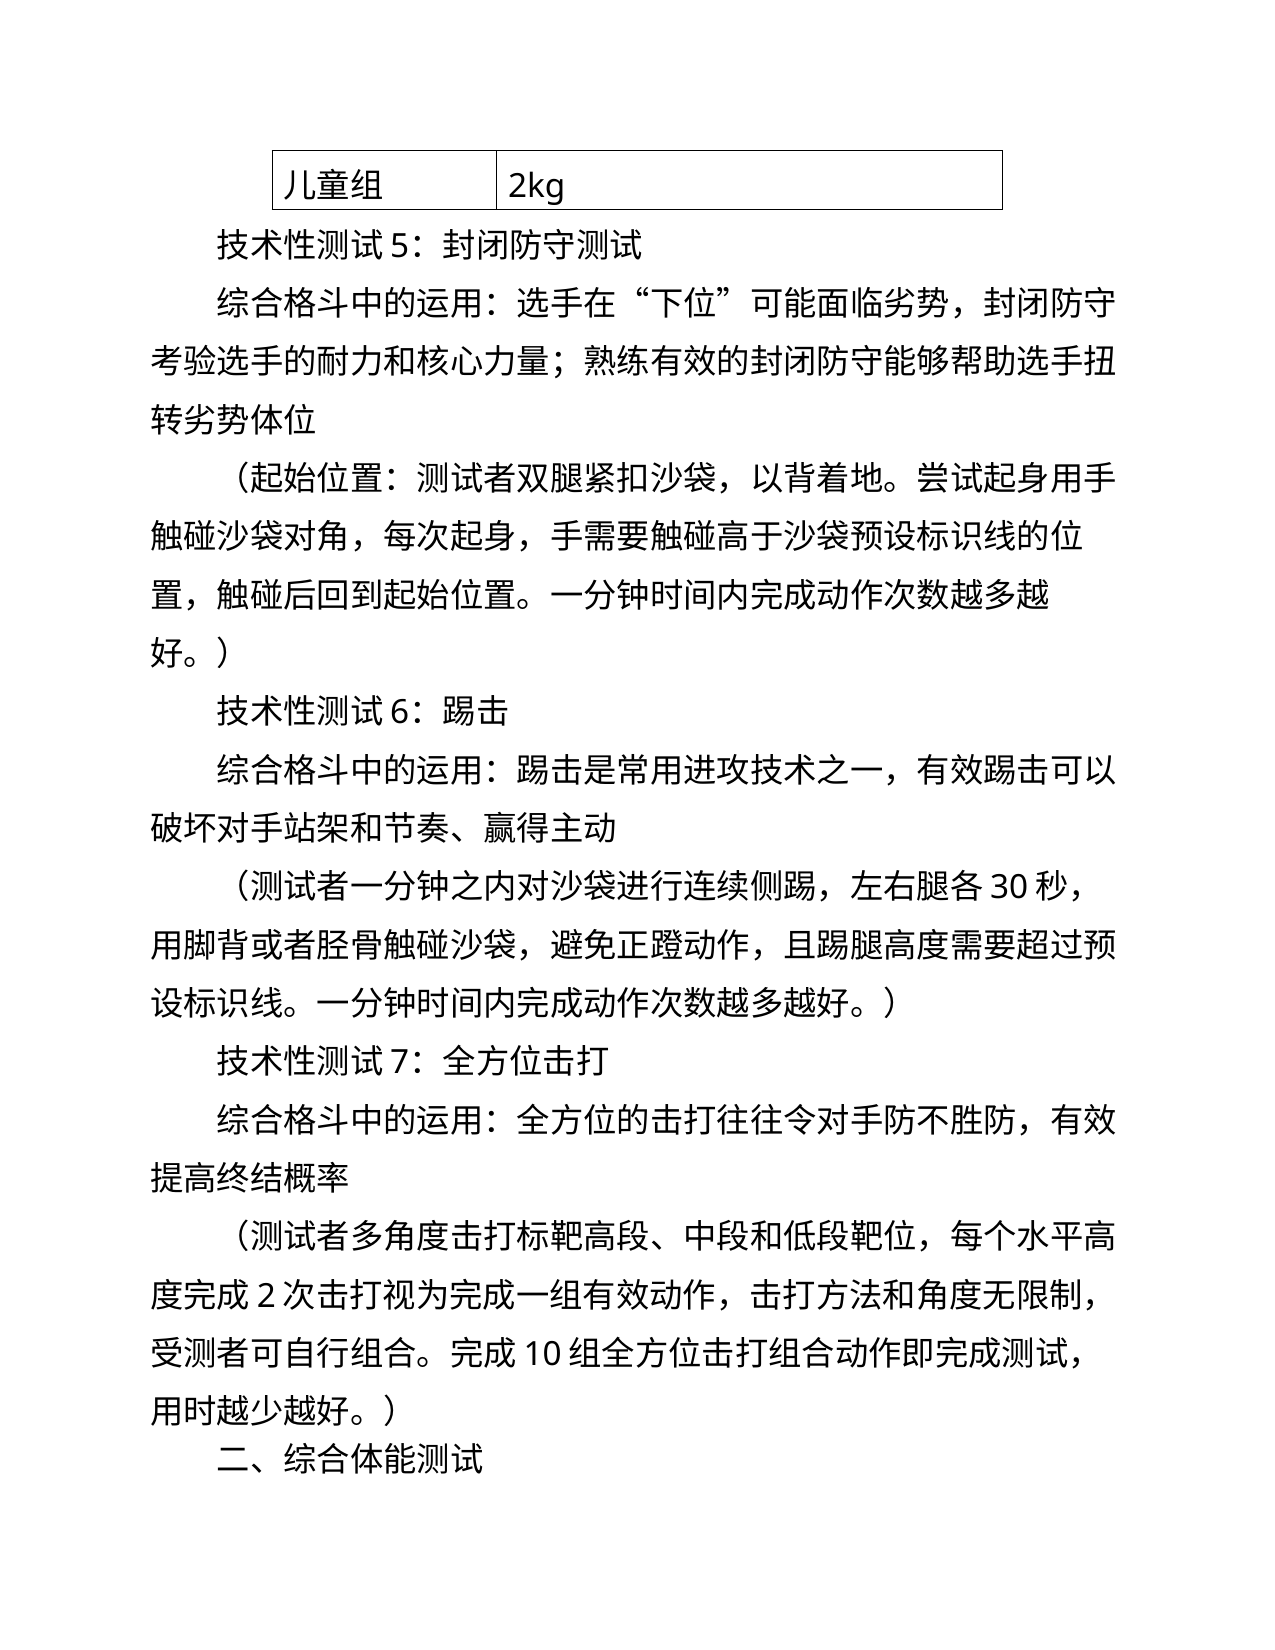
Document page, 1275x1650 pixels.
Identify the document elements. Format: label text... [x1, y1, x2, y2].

table_cell 儿童组 [273, 151, 496, 209]
text 综合格斗中的运用：踢击是常用进攻技术之一，有效踢击可以破坏对手站架和节奏、赢得主动 [150, 735, 1125, 852]
text （测试者一分钟之内对沙袋进行连续侧踢，左右腿各30秒，用脚背或者胫骨触碰沙袋，避免正蹬动作，且踢腿高度需要超过预设标识线。一分钟时间内完成动作次数越多越好。） [150, 852, 1125, 1027]
text （起始位置：测试者双腿紧扣沙袋，以背着地。尝试起身用手触碰沙袋对角，每次起身，手需要触碰高于沙袋预设标识线的位置，触碰后回到起始位置。一分钟时间内完成动作次数越多越好。） [150, 444, 1125, 677]
text 技术性测试7：全方位击打 [150, 1027, 1125, 1085]
text 技术性测试6：踢击 [150, 677, 1125, 735]
text （测试者多角度击打标靶高段、中段和低段靶位，每个水平高度完成2次击打视为完成一组有效动作，击打方法和角度无限制，受测者可自行组合。完成10组全方位击打组合动作即完成测试，用时越少越好。） [150, 1202, 1125, 1435]
text 综合格斗中的运用：全方位的击打往往令对手防不胜防，有效提高终结概率 [150, 1085, 1125, 1202]
text 综合格斗中的运用：选手在“下位”可能面临劣势，封闭防守考验选手的耐力和核心力量；熟练有效的封闭防守能够帮助选手扭转劣势体位 [150, 269, 1125, 444]
text 技术性测试5：封闭防守测试 [150, 210, 1125, 269]
table_cell 2kg [497, 151, 1002, 209]
text 二、综合体能测试 [150, 1435, 1125, 1481]
